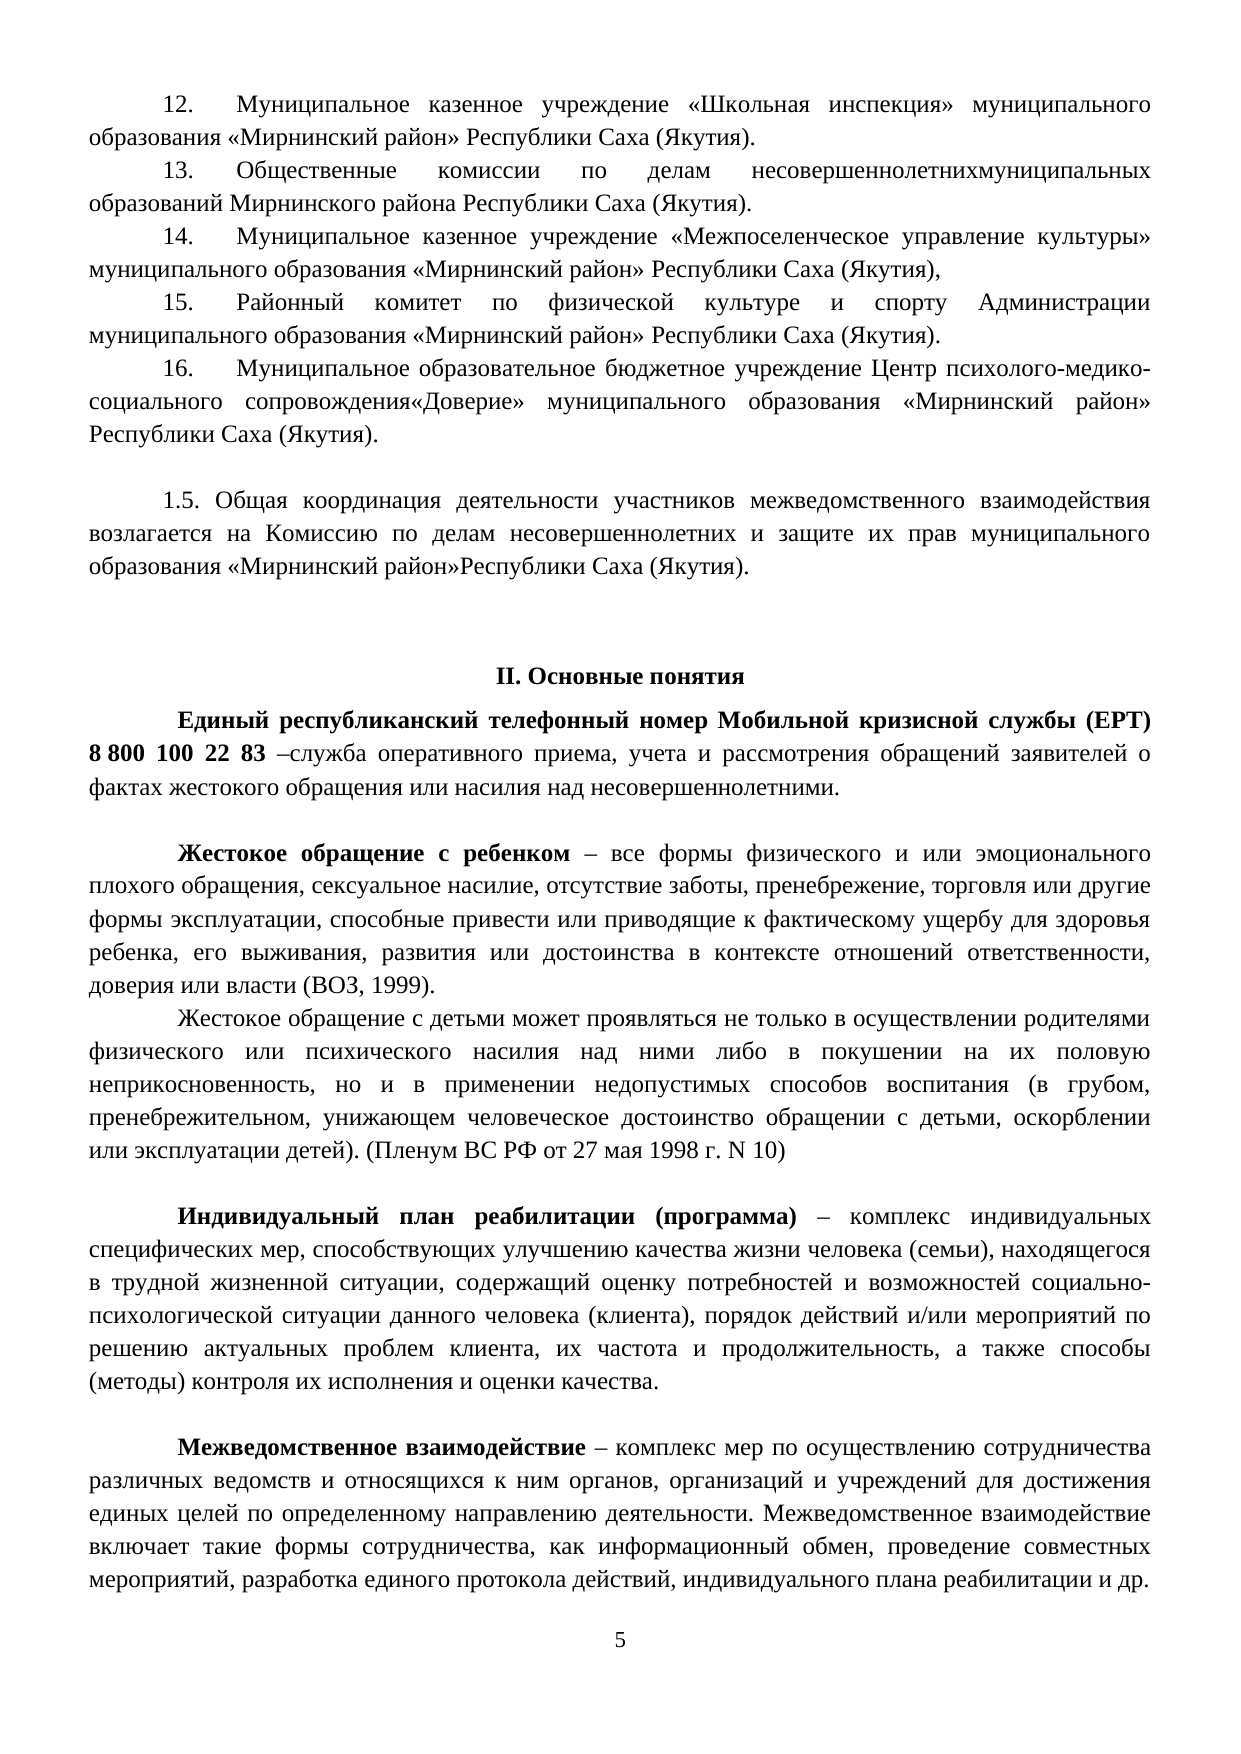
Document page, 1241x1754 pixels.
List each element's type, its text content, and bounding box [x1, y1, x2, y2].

list Районный комитет по физической культуре и спорту Администрации муниципального образования «Мирнинский район» Республики Саха (Якутия). [89, 287, 1152, 348]
list Муниципальное образовательное бюджетное учреждение Центр психолого-медико-социального сопровождения«Доверие» муниципального образования «Мирнинский район» Республики Саха (Якутия). [89, 353, 1152, 448]
text Жестокое обращение с детьми может проявляться не только в осуществлении родителями физического или психического насилия над ними либо в покушении на их половую неприкосновенность, но и в применении недопустимых способов воспитания (в грубом, пренебрежительном, унижающем человеческое достоинство обращении с детьми, оскорблении или эксплуатации детей). (Пленум ВС РФ от 27 мая 1998 г. N 10) [89, 1003, 1152, 1163]
text Индивидуальный план реабилитации (программа) – комплекс индивидуальных специфических мер, способствующих улучшению качества жизни человека (семьи), находящегося в трудной жизненной ситуации, содержащий оценку потребностей и возможностей социально-психологической ситуации данного человека (клиента), порядок действий и/или мероприятий по решению актуальных проблем клиента, их частота и продолжительность, а также способы (методы) контроля их исполнения и оценки качества. [89, 1201, 1152, 1395]
list Муниципальное казенное учреждение «Школьная инспекция» муниципального образования «Мирнинский район» Республики Саха (Якутия). [89, 89, 1152, 150]
text Единый республиканский телефонный номер Мобильной кризисной службы (ЕРТ) 8 800 100 22 83 –служба оперативного приема, учета и рассмотрения обращений заявителей о фактах жестокого обращения или насилия над несовершеннолетними. [89, 706, 1152, 800]
text 1.5. Общая координация деятельности участников межведомственного взаимодействия возлагается на Комиссию по делам несовершеннолетних и защите их прав муниципального образования «Мирнинский район»Республики Саха (Якутия). [89, 485, 1152, 580]
list Муниципальное казенное учреждение «Межпоселенческое управление культуры» муниципального образования «Мирнинский район» Республики Саха (Якутия), [89, 221, 1152, 282]
subtitle II. Основные понятия [89, 661, 1152, 690]
text Жестокое обращение с ребенком – все формы физического и или эмоционального плохого обращения, сексуальное насилие, отсутствие заботы, пренебрежение, торговля или другие формы эксплуатации, способные привести или приводящие к фактическому ущербу для здоровья ребенка, его выживания, развития или достоинства в контексте отношений ответственности, доверия или власти (ВОЗ, 1999). [89, 838, 1152, 998]
text Межведомственное взаимодействие – комплекс мер по осуществлению сотрудничества различных ведомств и относящихся к ним органов, организаций и учреждений для достижения единых целей по определенному направлению деятельности. Межведомственное взаимодействие включает такие формы сотрудничества, как информационный обмен, проведение совместных мероприятий, разработка единого протокола действий, индивидуального плана реабилитации и др. [89, 1432, 1152, 1593]
list Общественные комиссии по делам несовершеннолетнихмуниципальных образований Мирнинского района Республики Саха (Якутия). [89, 155, 1152, 216]
